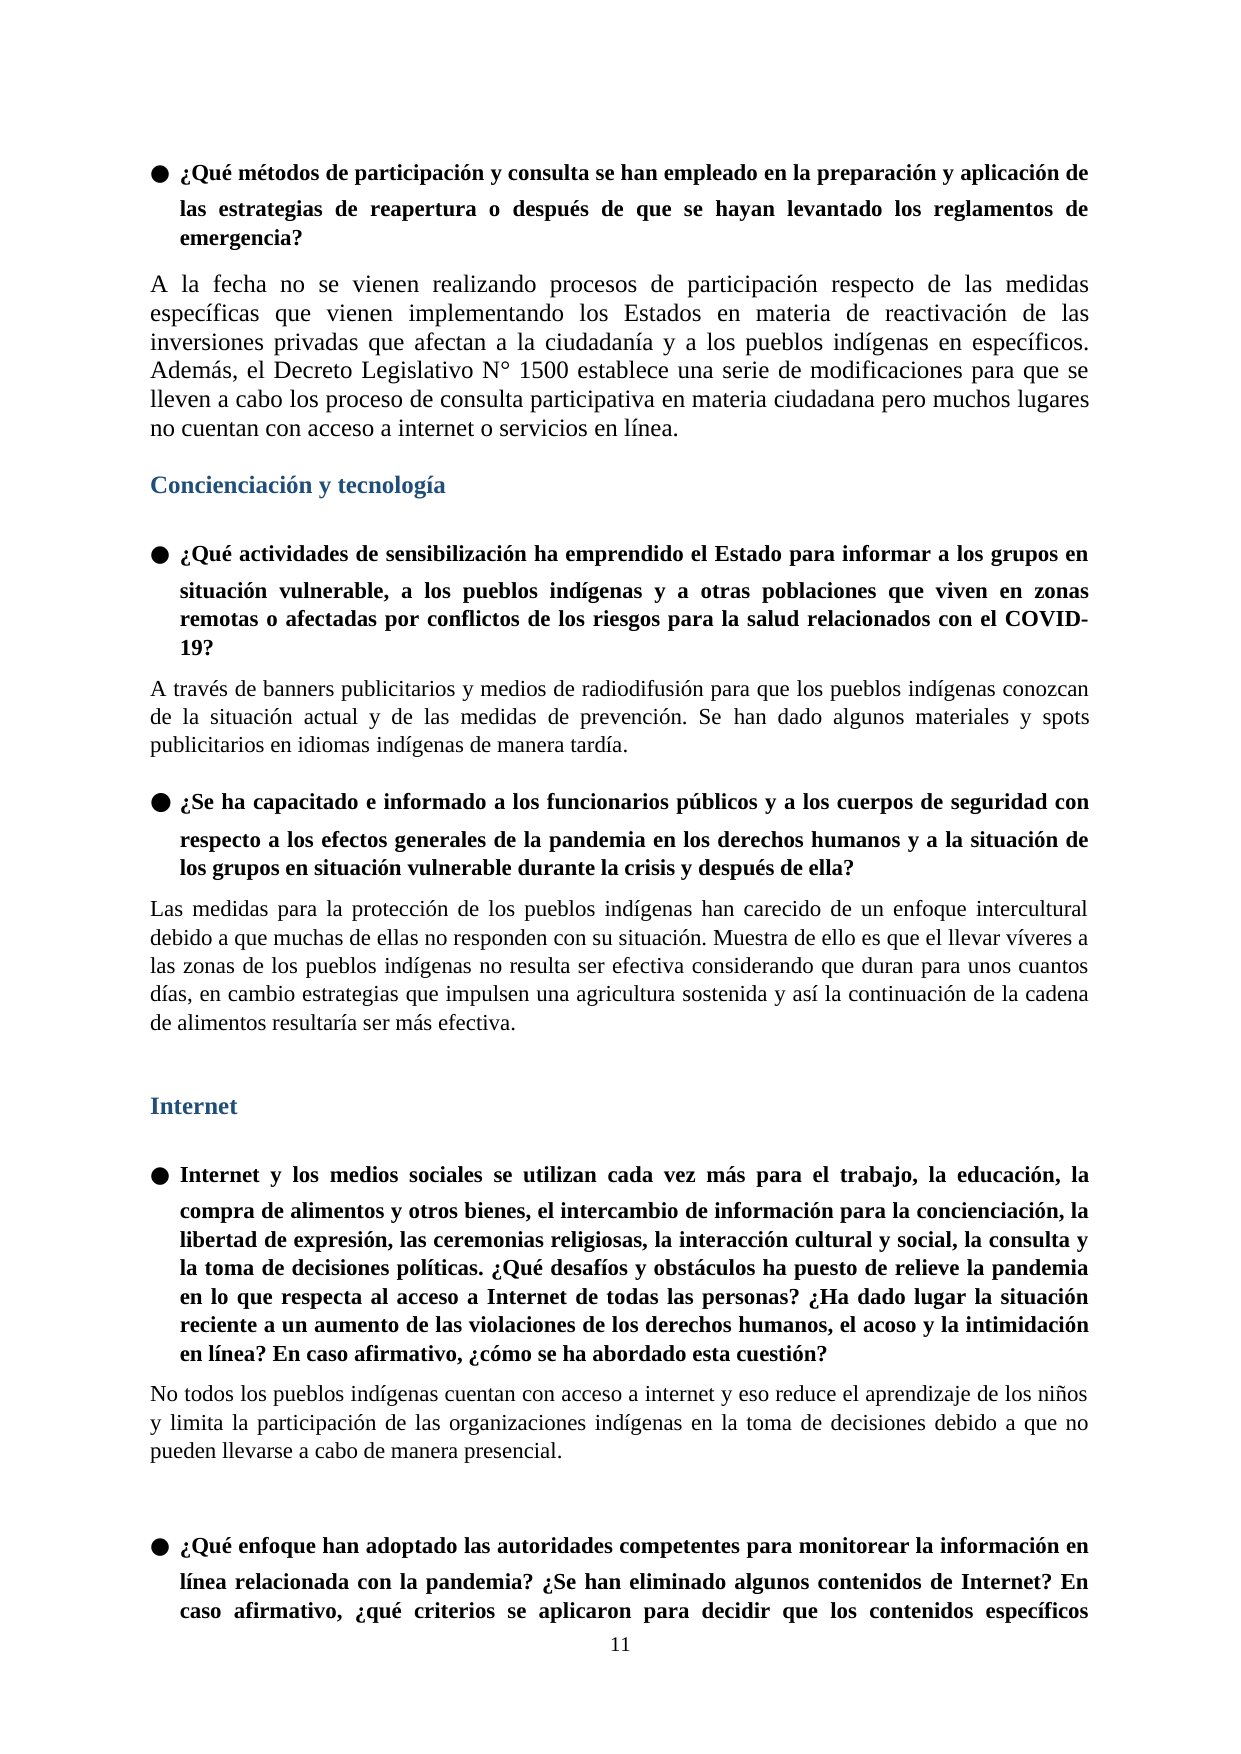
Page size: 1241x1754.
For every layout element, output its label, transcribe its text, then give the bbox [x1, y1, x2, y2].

list ¿Se ha capacitado e informado a los funcionarios públicos y a los cuerpos de seguridad con respecto a los efectos generales de la pandemia en los derechos humanos y a la situación de los grupos en situación vulnerable durante la crisis y después de ella? [150, 772, 1090, 881]
list ¿Qué métodos de participación y consulta se han empleado en la preparación y aplicación de las estrategias de reapertura o después de que se hayan levantado los reglamentos de emergencia? [150, 146, 1090, 250]
list ¿Qué actividades de sensibilización ha emprendido el Estado para informar a los grupos en situación vulnerable, a los pueblos indígenas y a otras poblaciones que viven en zonas remotas o afectadas por conflictos de los riesgos para la salud relacionados con el COVID-19? [150, 528, 1090, 660]
text Las medidas para la protección de los pueblos indígenas han carecido de un enfoque intercultural debido a que muchas de ellas no responden con su situación. Muestra de ello es que el llevar víveres a las zonas de los pueblos indígenas no resulta ser efectiva considerando que duran para unos cuantos días, en cambio estrategias que impulsen una agricultura sostenida y así la continuación de la cadena de alimentos resultaría ser más efectiva. [150, 895, 1090, 1035]
text A la fecha no se vienen realizando procesos de participación respecto de las medidas específicas que vienen implementando los Estados en materia de reactivación de las inversiones privadas que afectan a la ciudadanía y a los pueblos indígenas en específicos. Además, el Decreto Legislativo N° 1500 establece una serie de modificaciones para que se lleven a cabo los proceso de consulta participativa en materia ciudadana pero muchos lugares no cuentan con acceso a internet o servicios en línea. [150, 269, 1090, 442]
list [150, 1519, 1090, 1623]
list Internet y los medios sociales se utilizan cada vez más para el trabajo, la educación, la compra de alimentos y otros bienes, el intercambio de información para la concienciación, la libertad de expresión, las ceremonias religiosas, la interacción cultural y social, la consulta y la toma de decisiones políticas. ¿Qué desafíos y obstáculos ha puesto de relieve la pandemia en lo que respecta al acceso a Internet de todas las personas? ¿Ha dado lugar la situación reciente a un aumento de las violaciones de los derechos humanos, el acoso y la intimidación en línea? En caso afirmativo, ¿cómo se ha abordado esta cuestión? [150, 1148, 1090, 1366]
text No todos los pueblos indígenas cuentan con acceso a internet y eso reduce el aprendizaje de los niños y limita la participación de las organizaciones indígenas en la toma de decisiones debido a que no pueden llevarse a cabo de manera presencial. [150, 1381, 1090, 1464]
text A través de banners publicitarios y medios de radiodifusión para que los pueblos indígenas conozcan de la situación actual y de las medidas de prevención. Se han dado algunos materiales y spots publicitarios en idiomas indígenas de manera tardía. [150, 675, 1090, 758]
text Concienciación y tecnología [150, 470, 1090, 499]
text Internet [150, 1091, 1090, 1119]
